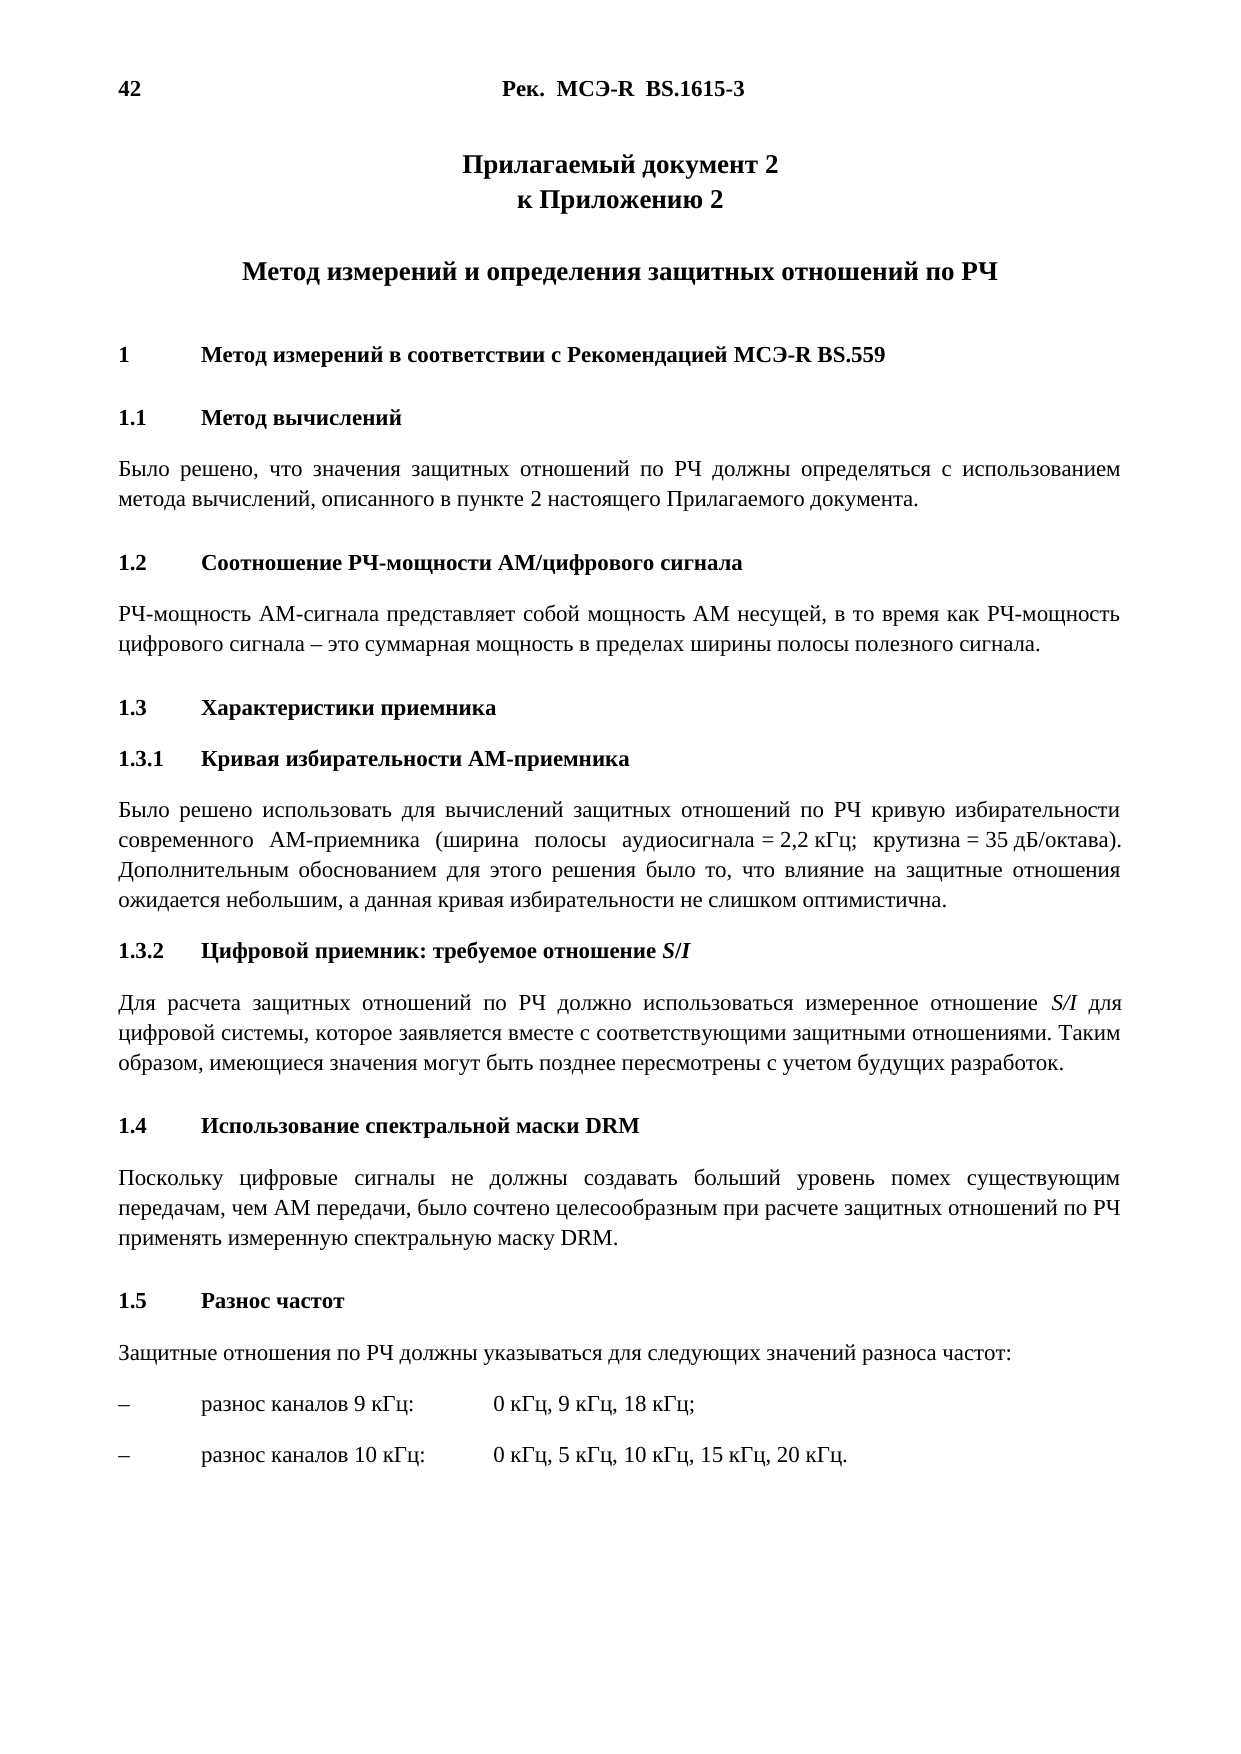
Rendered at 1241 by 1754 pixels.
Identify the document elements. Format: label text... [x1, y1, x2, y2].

subtitle 1.3.2 Цифровой приемник: требуемое отношение S/I [118, 937, 1122, 964]
text Защитные отношения по РЧ должны указываться для следующих значений разноса частот: [118, 1338, 1122, 1365]
subtitle 1.3.1 Кривая избирательности AM-приемника [118, 745, 1122, 771]
title Прилагаемый документ 2 к Приложению 2 Метод измерений и определения защитных отношений по РЧ [118, 148, 1122, 286]
text РЧ-мощность АМ-сигнала представляет собой мощность АМ несущей, в то время как РЧ-мощность цифрового сигнала – это суммарная мощность в пределах ширины полосы полезного сигнала. [118, 600, 1122, 657]
text Поскольку цифровые сигналы не должны создавать больший уровень помех существующим передачам, чем AM передачи, было сочтено целесообразным при расчете защитных отношений по РЧ применять измеренную спектральную маску DRM. [118, 1163, 1122, 1250]
subtitle 1.3 Характеристики приемника [118, 694, 1122, 720]
subtitle 1.4 Использование спектральной маски DRM [118, 1112, 1122, 1139]
subtitle 1 Метод измерений в соответствии с Рекомендацией МСЭ-R BS.559 [118, 341, 1122, 367]
subtitle 1.5 Разнос частот [118, 1287, 1122, 1314]
text Было решено использовать для вычислений защитных отношений по РЧ кривую избирательности современного AM-приемника (ширина полосы аудиосигнала = 2,2 кГц; крутизна = 35 дБ/октава). Дополнительным обоснованием для этого решения было то, что влияние на защитные отношения ожидается небольшим, а данная кривая избирательности не слишком оптимистична. [118, 796, 1122, 913]
subtitle 1.2 Соотношение РЧ-мощности AM/цифрового сигнала [118, 549, 1122, 575]
text – разнос каналов 10 кГц: 0 кГц, 5 кГц, 10 кГц, 15 кГц, 20 кГц. [118, 1441, 1122, 1467]
subtitle 1.1 Метод вычислений [118, 404, 1122, 431]
text – разнос каналов 9 кГц: 0 кГц, 9 кГц, 18 кГц; [118, 1389, 1122, 1416]
text Для расчета защитных отношений по РЧ должно использоваться измеренное отношение S/I для цифровой системы, которое заявляется вместе с соответствующими защитными отношениями. Таким образом, имеющиеся значения могут быть позднее пересмотрены с учетом будущих разработок. [118, 988, 1122, 1075]
text Было решено, что значения защитных отношений по РЧ должны определяться с использованием метода вычислений, описанного в пункте 2 настоящего Прилагаемого документа. [118, 455, 1122, 512]
